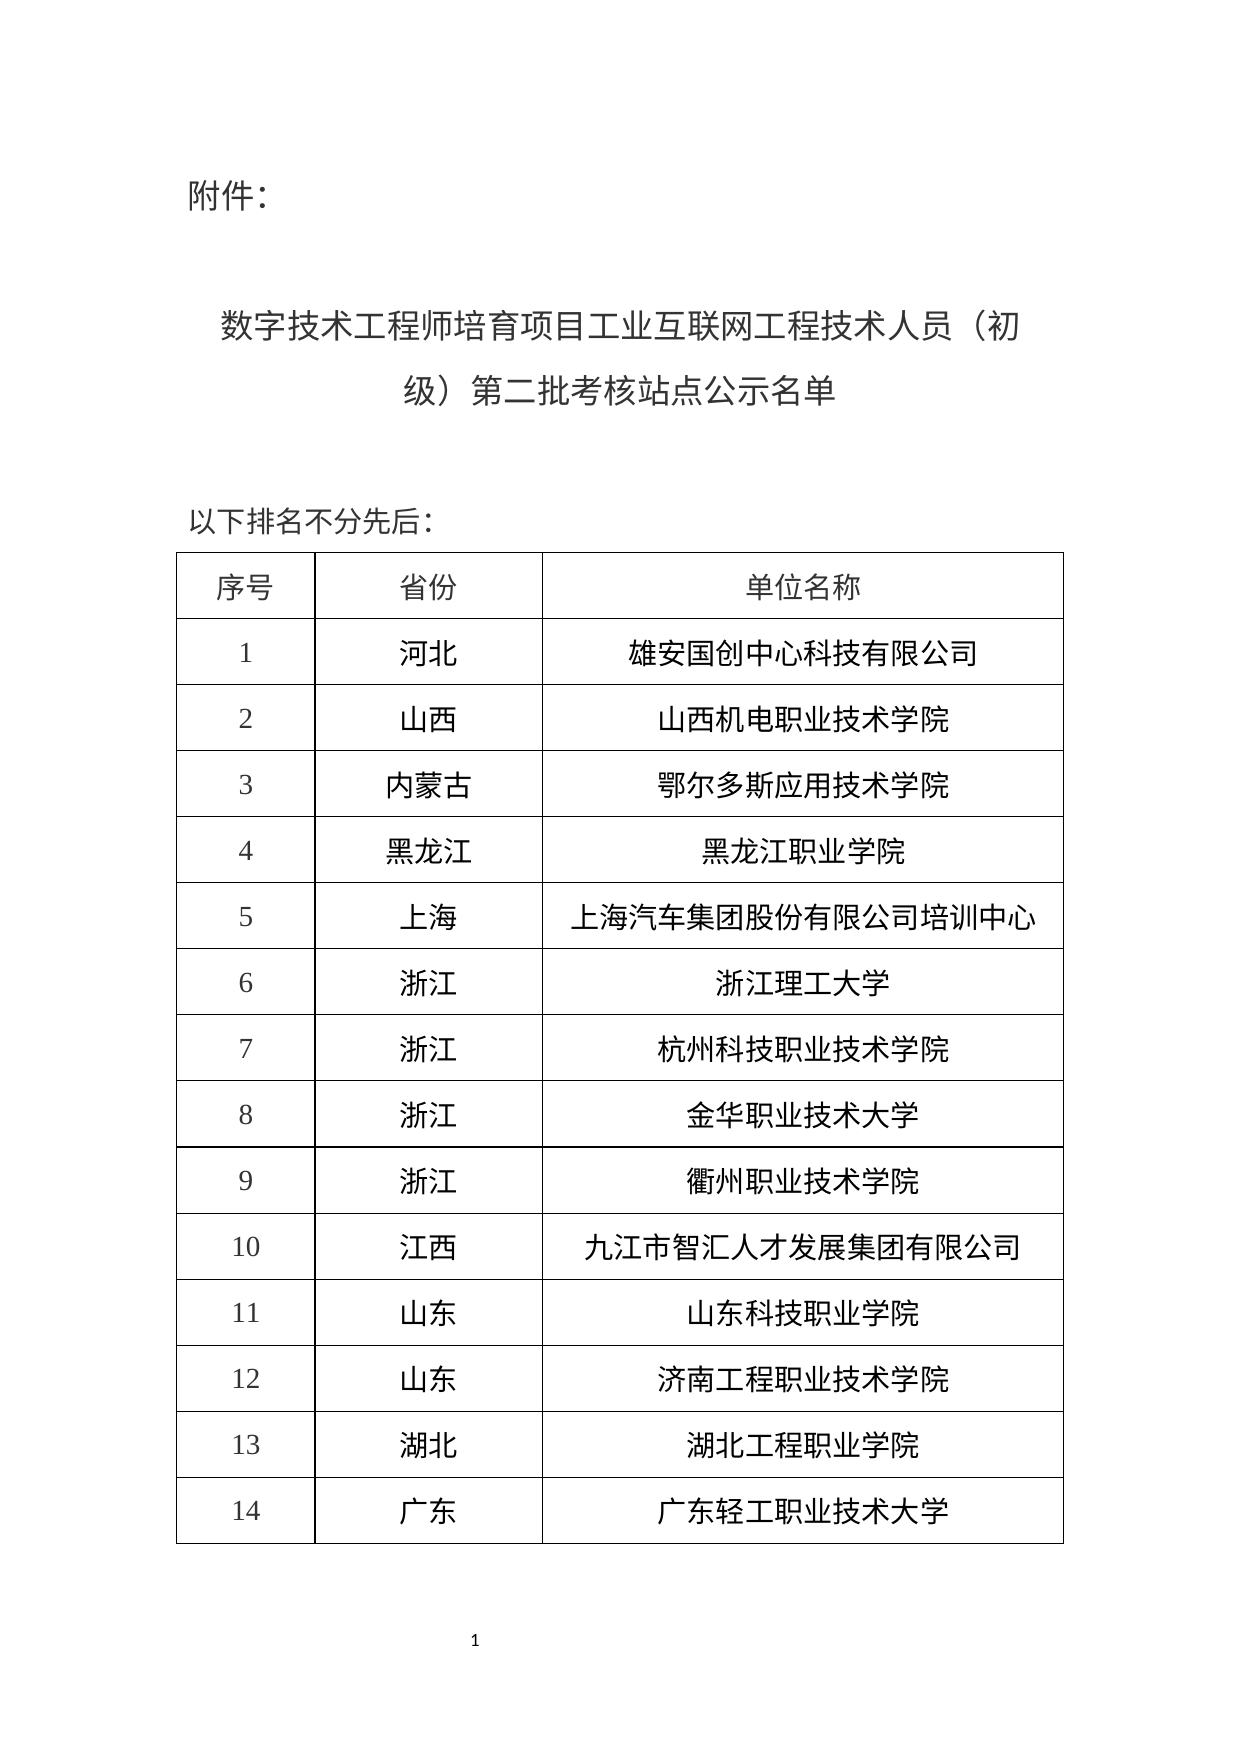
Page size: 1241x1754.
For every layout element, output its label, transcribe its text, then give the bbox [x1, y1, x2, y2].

table_cell 10 [177, 1214, 314, 1278]
table_cell 13 [177, 1412, 314, 1477]
text 数字技术工程师培育项目工业互联网工程技术人员（初级）第二批考核站点公示名单 [187, 292, 1053, 422]
table_cell 9 [177, 1148, 314, 1212]
table_cell 浙江 [316, 1081, 542, 1146]
table_cell 湖北工程职业学院 [543, 1412, 1063, 1477]
table_cell 14 [177, 1478, 314, 1543]
table_cell 雄安国创中心科技有限公司 [543, 619, 1063, 684]
table_cell 广东轻工职业技术大学 [543, 1478, 1063, 1543]
table_cell 山西机电职业技术学院 [543, 685, 1063, 750]
table_cell 湖北 [316, 1412, 542, 1477]
table_cell 杭州科技职业技术学院 [543, 1015, 1063, 1080]
table_cell 5 [177, 883, 314, 948]
text 以下排名不分先后： [187, 487, 1053, 552]
table_cell 2 [177, 685, 314, 750]
table_cell 黑龙江 [316, 817, 542, 882]
table_cell 山东 [316, 1346, 542, 1411]
table_cell 衢州职业技术学院 [543, 1148, 1063, 1212]
table_cell 6 [177, 949, 314, 1014]
table_cell 广东 [316, 1478, 542, 1543]
table_header 序号 [177, 553, 314, 618]
table_cell 4 [177, 817, 314, 882]
table_header 省份 [316, 553, 542, 618]
table_cell 7 [177, 1015, 314, 1080]
table_cell 上海 [316, 883, 542, 948]
table_cell 山东科技职业学院 [543, 1280, 1063, 1344]
table_cell 内蒙古 [316, 751, 542, 816]
table_header 单位名称 [543, 553, 1063, 618]
text 附件： [187, 162, 1053, 227]
table_cell 河北 [316, 619, 542, 684]
table_cell 济南工程职业技术学院 [543, 1346, 1063, 1411]
table_cell 3 [177, 751, 314, 816]
table_cell 九江市智汇人才发展集团有限公司 [543, 1214, 1063, 1278]
table_cell 8 [177, 1081, 314, 1146]
table_cell 金华职业技术大学 [543, 1081, 1063, 1146]
table_cell 江西 [316, 1214, 542, 1278]
table_cell 1 [177, 619, 314, 684]
table_cell 浙江 [316, 1015, 542, 1080]
table_cell 11 [177, 1280, 314, 1344]
table_cell 浙江 [316, 949, 542, 1014]
table_cell 上海汽车集团股份有限公司培训中心 [543, 883, 1063, 948]
table_cell 山东 [316, 1280, 542, 1344]
table_cell 浙江 [316, 1148, 542, 1212]
table_cell 黑龙江职业学院 [543, 817, 1063, 882]
table_cell 浙江理工大学 [543, 949, 1063, 1014]
table_cell 鄂尔多斯应用技术学院 [543, 751, 1063, 816]
table_cell 12 [177, 1346, 314, 1411]
table_cell 山西 [316, 685, 542, 750]
